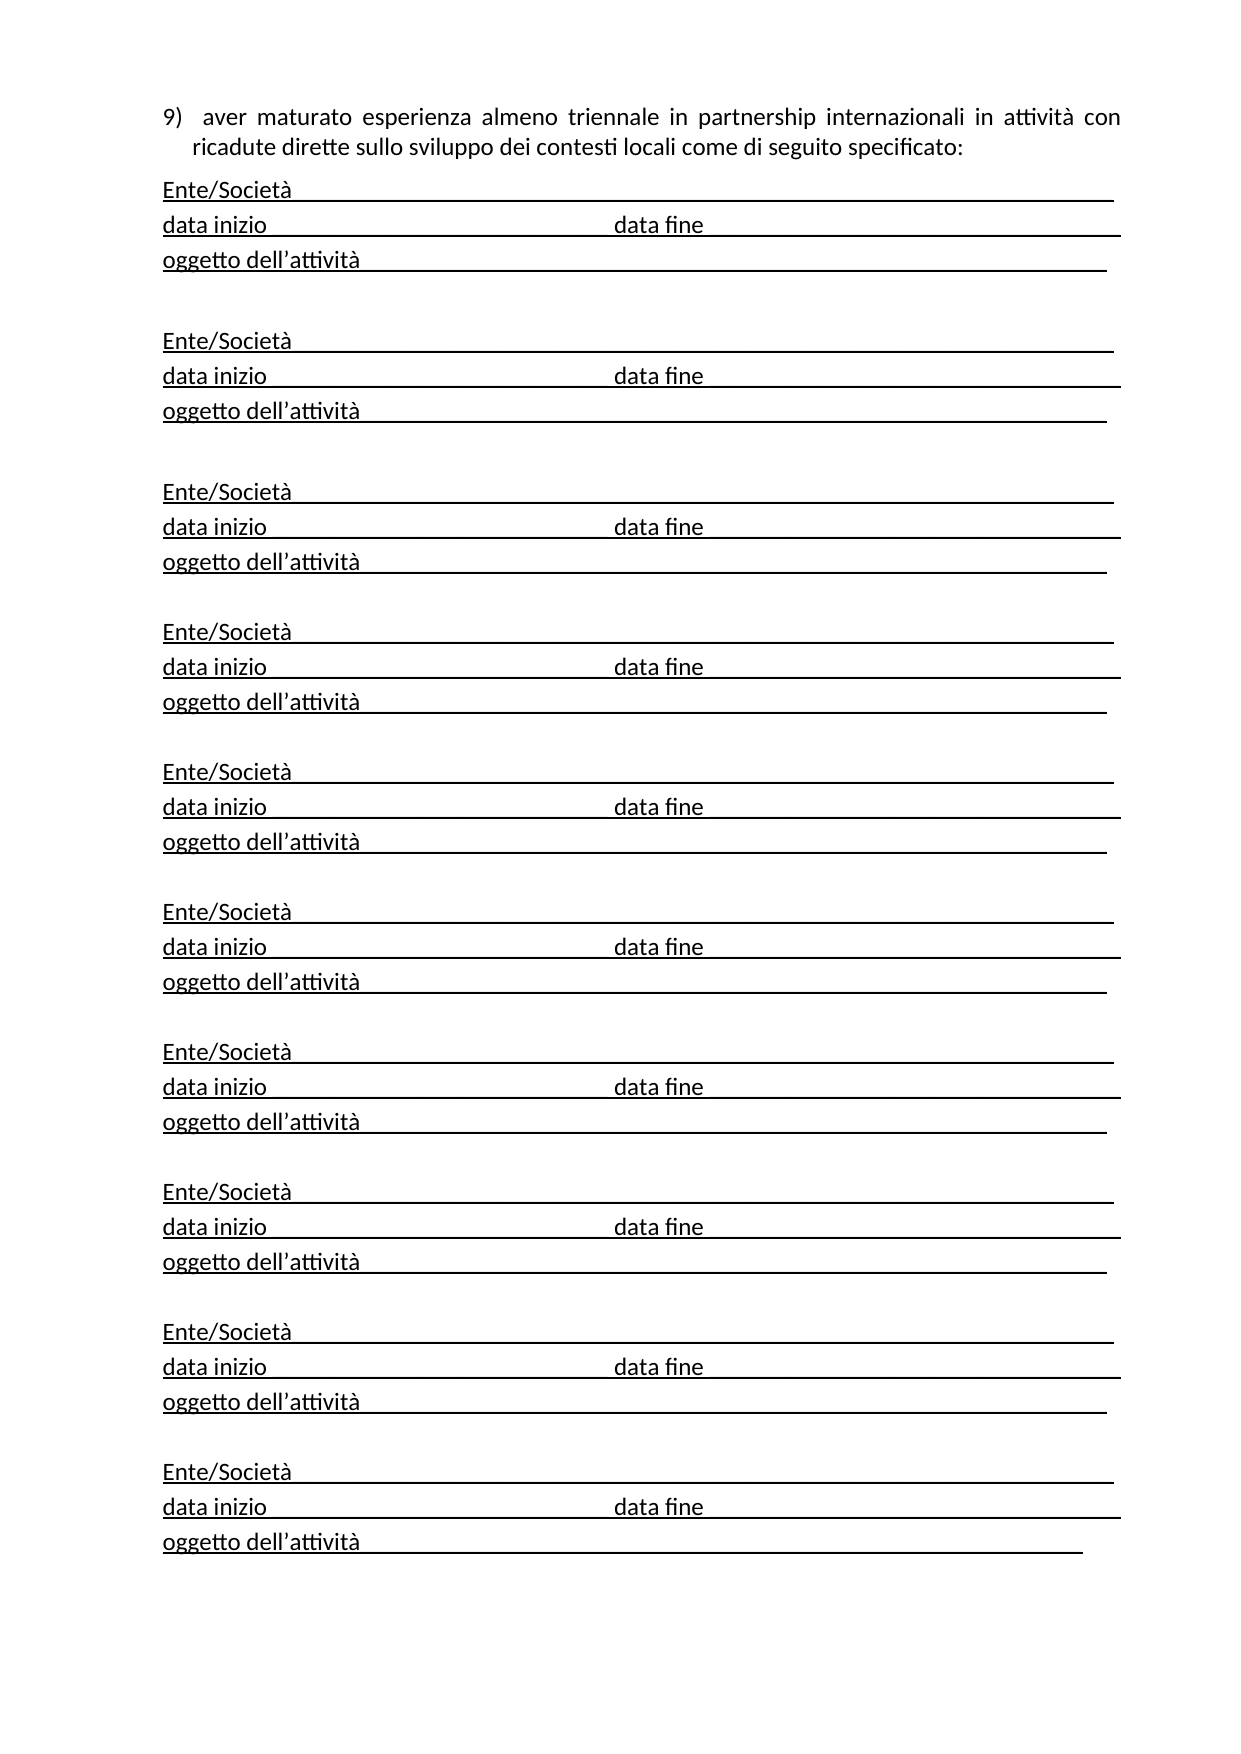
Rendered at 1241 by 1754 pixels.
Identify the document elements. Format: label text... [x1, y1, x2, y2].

text data inizio ___________________________ data fine _________________________________ [162, 1491, 1122, 1521]
text oggetto dell’attività____________________________________________________________ [162, 1106, 1122, 1136]
text oggetto dell’attività____________________________________________________________ [162, 966, 1122, 996]
text oggetto dell’attività__________________________________________________________ [162, 1526, 1122, 1556]
text Ente/Società__________________________________________________________________ [162, 325, 1122, 356]
text Ente/Società__________________________________________________________________ [162, 756, 1122, 786]
text data inizio ___________________________ data fine _________________________________ [162, 1071, 1122, 1101]
text Ente/Società__________________________________________________________________ [162, 896, 1122, 926]
text data inizio ___________________________ data fine _________________________________ [162, 791, 1122, 821]
text Ente/Società__________________________________________________________________ [162, 616, 1122, 646]
text Ente/Società__________________________________________________________________ [162, 1316, 1122, 1346]
text data inizio ___________________________ data fine _________________________________ [162, 1211, 1122, 1241]
text Ente/Società__________________________________________________________________ [162, 1036, 1122, 1066]
text oggetto dell’attività____________________________________________________________ [162, 826, 1122, 856]
text oggetto dell’attività____________________________________________________________ [162, 546, 1122, 576]
text Ente/Società__________________________________________________________________ [162, 1176, 1122, 1206]
text Ente/Società__________________________________________________________________ [162, 476, 1122, 506]
text data inizio ___________________________ data fine _________________________________ [162, 209, 1122, 240]
text data inizio ___________________________ data fine _________________________________ [162, 360, 1122, 391]
text data inizio ___________________________ data fine _________________________________ [162, 1351, 1122, 1381]
text oggetto dell’attività____________________________________________________________ [162, 244, 1122, 275]
text oggetto dell’attività____________________________________________________________ [162, 686, 1122, 716]
text oggetto dell’attività____________________________________________________________ [162, 1246, 1122, 1276]
text oggetto dell’attività____________________________________________________________ [162, 395, 1122, 426]
text data inizio ___________________________ data fine _________________________________ [162, 651, 1122, 681]
text data inizio ___________________________ data fine _________________________________ [162, 511, 1122, 541]
text data inizio ___________________________ data fine _________________________________ [162, 931, 1122, 961]
text 9) aver maturato esperienza almeno triennale in partnership internazionali in attività con ricadute dirette sullo sviluppo dei contesti locali come di seguito specificato: [162, 101, 1122, 162]
text Ente/Società__________________________________________________________________ [162, 174, 1122, 205]
text Ente/Società__________________________________________________________________ [162, 1456, 1122, 1486]
text oggetto dell’attività____________________________________________________________ [162, 1386, 1122, 1416]
